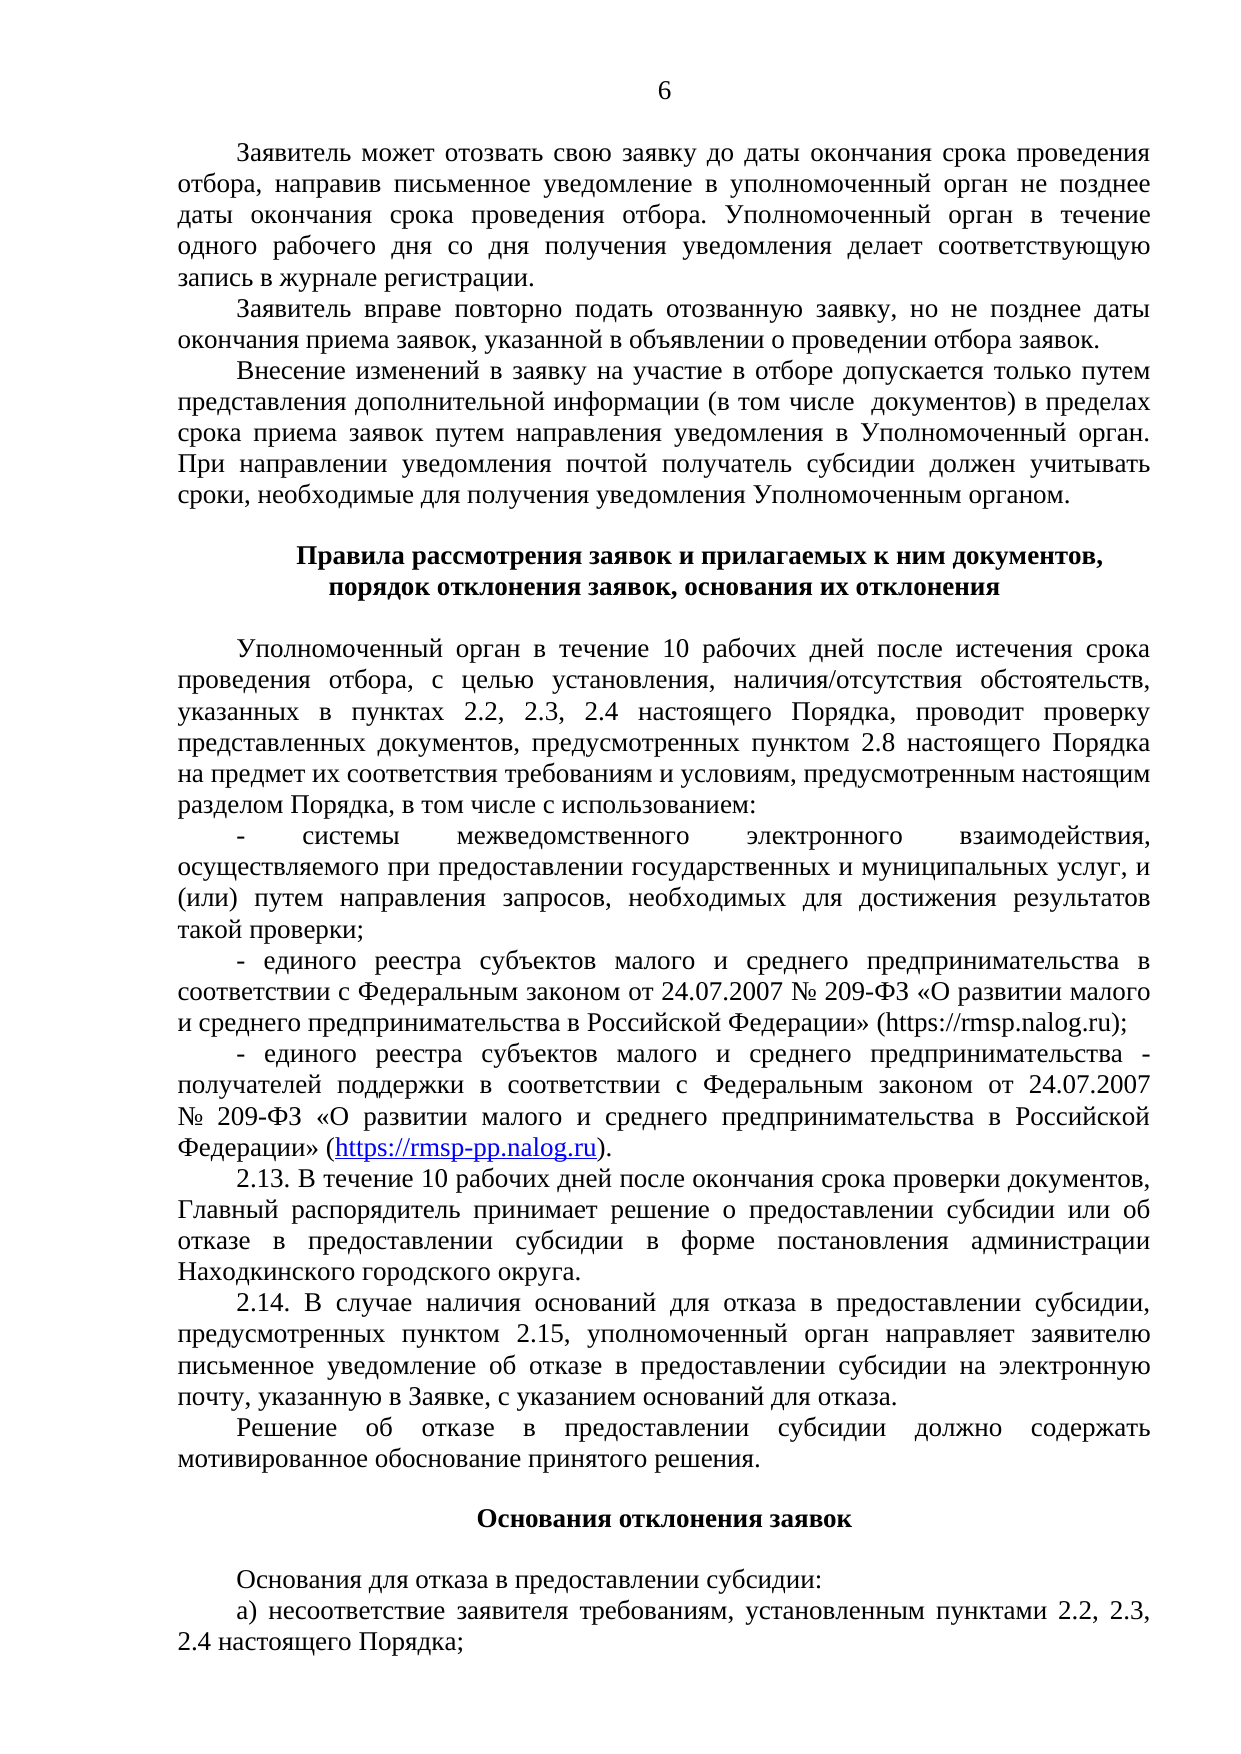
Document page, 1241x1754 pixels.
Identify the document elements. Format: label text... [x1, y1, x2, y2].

text Правила рассмотрения заявок и прилагаемых к ним документов, порядок отклонения заявок, основания их отклонения [177, 539, 1152, 601]
text 2.14. В случае наличия оснований для отказа в предоставлении субсидии, предусмотренных пунктом 2.15, уполномоченный орган направляет заявителю письменное уведомление об отказе в предоставлении субсидии на электронную почту, указанную в Заявке, с указанием оснований для отказа. [177, 1286, 1152, 1411]
text - единого реестра субъектов малого и среднего предпринимательства в соответствии с Федеральным законом от 24.07.2007 № 209-ФЗ «О развитии малого и среднего предпринимательства в Российской Федерации» (https://rmsp.nalog.ru); [177, 944, 1152, 1037]
text Основания для отказа в предоставлении субсидии: [177, 1563, 1152, 1594]
text Уполномоченный орган в течение 10 рабочих дней после истечения срока проведения отбора, с целью установления, наличия/отсутствия обстоятельств, указанных в пунктах 2.2, 2.3, 2.4 настоящего Порядка, проводит проверку представленных документов, предусмотренных пунктом 2.8 настоящего Порядка на предмет их соответствия требованиям и условиям, предусмотренным настоящим разделом Порядка, в том числе с использованием: [177, 632, 1152, 819]
text Внесение изменений в заявку на участие в отборе допускается только путем представления дополнительной информации (в том числе документов) в пределах срока приема заявок путем направления уведомления в Уполномоченный орган. При направлении уведомления почтой получатель субсидии должен учитывать сроки, необходимые для получения уведомления Уполномоченным органом. [177, 354, 1152, 510]
text Заявитель может отозвать свою заявку до даты окончания срока проведения отбора, направив письменное уведомление в уполномоченный орган не позднее даты окончания срока проведения отбора. Уполномоченный орган в течение одного рабочего дня со дня получения уведомления делает соответствующую запись в журнале регистрации. [177, 136, 1152, 292]
text а) несоответствие заявителя требованиям, установленным пунктами 2.2, 2.3, 2.4 настоящего Порядка; [177, 1594, 1152, 1656]
text Решение об отказе в предоставлении субсидии должно содержать мотивированное обоснование принятого решения. [177, 1411, 1152, 1473]
text Заявитель вправе повторно подать отозванную заявку, но не позднее даты окончания приема заявок, указанной в объявлении о проведении отбора заявок. [177, 292, 1152, 354]
text - единого реестра субъектов малого и среднего предпринимательства - получателей поддержки в соответствии с Федеральным законом от 24.07.2007 № 209-ФЗ «О развитии малого и среднего предпринимательства в Российской Федерации» (https://rmsp-pp.nalog.ru). [177, 1037, 1152, 1162]
text Основания отклонения заявок [177, 1502, 1152, 1534]
text 2.13. В течение 10 рабочих дней после окончания срока проверки документов, Главный распорядитель принимает решение о предоставлении субсидии или об отказе в предоставлении субсидии в форме постановления администрации Находкинского городского округа. [177, 1162, 1152, 1286]
text - системы межведомственного электронного взаимодействия, осуществляемого при предоставлении государственных и муниципальных услуг, и (или) путем направления запросов, необходимых для достижения результатов такой проверки; [177, 819, 1152, 944]
